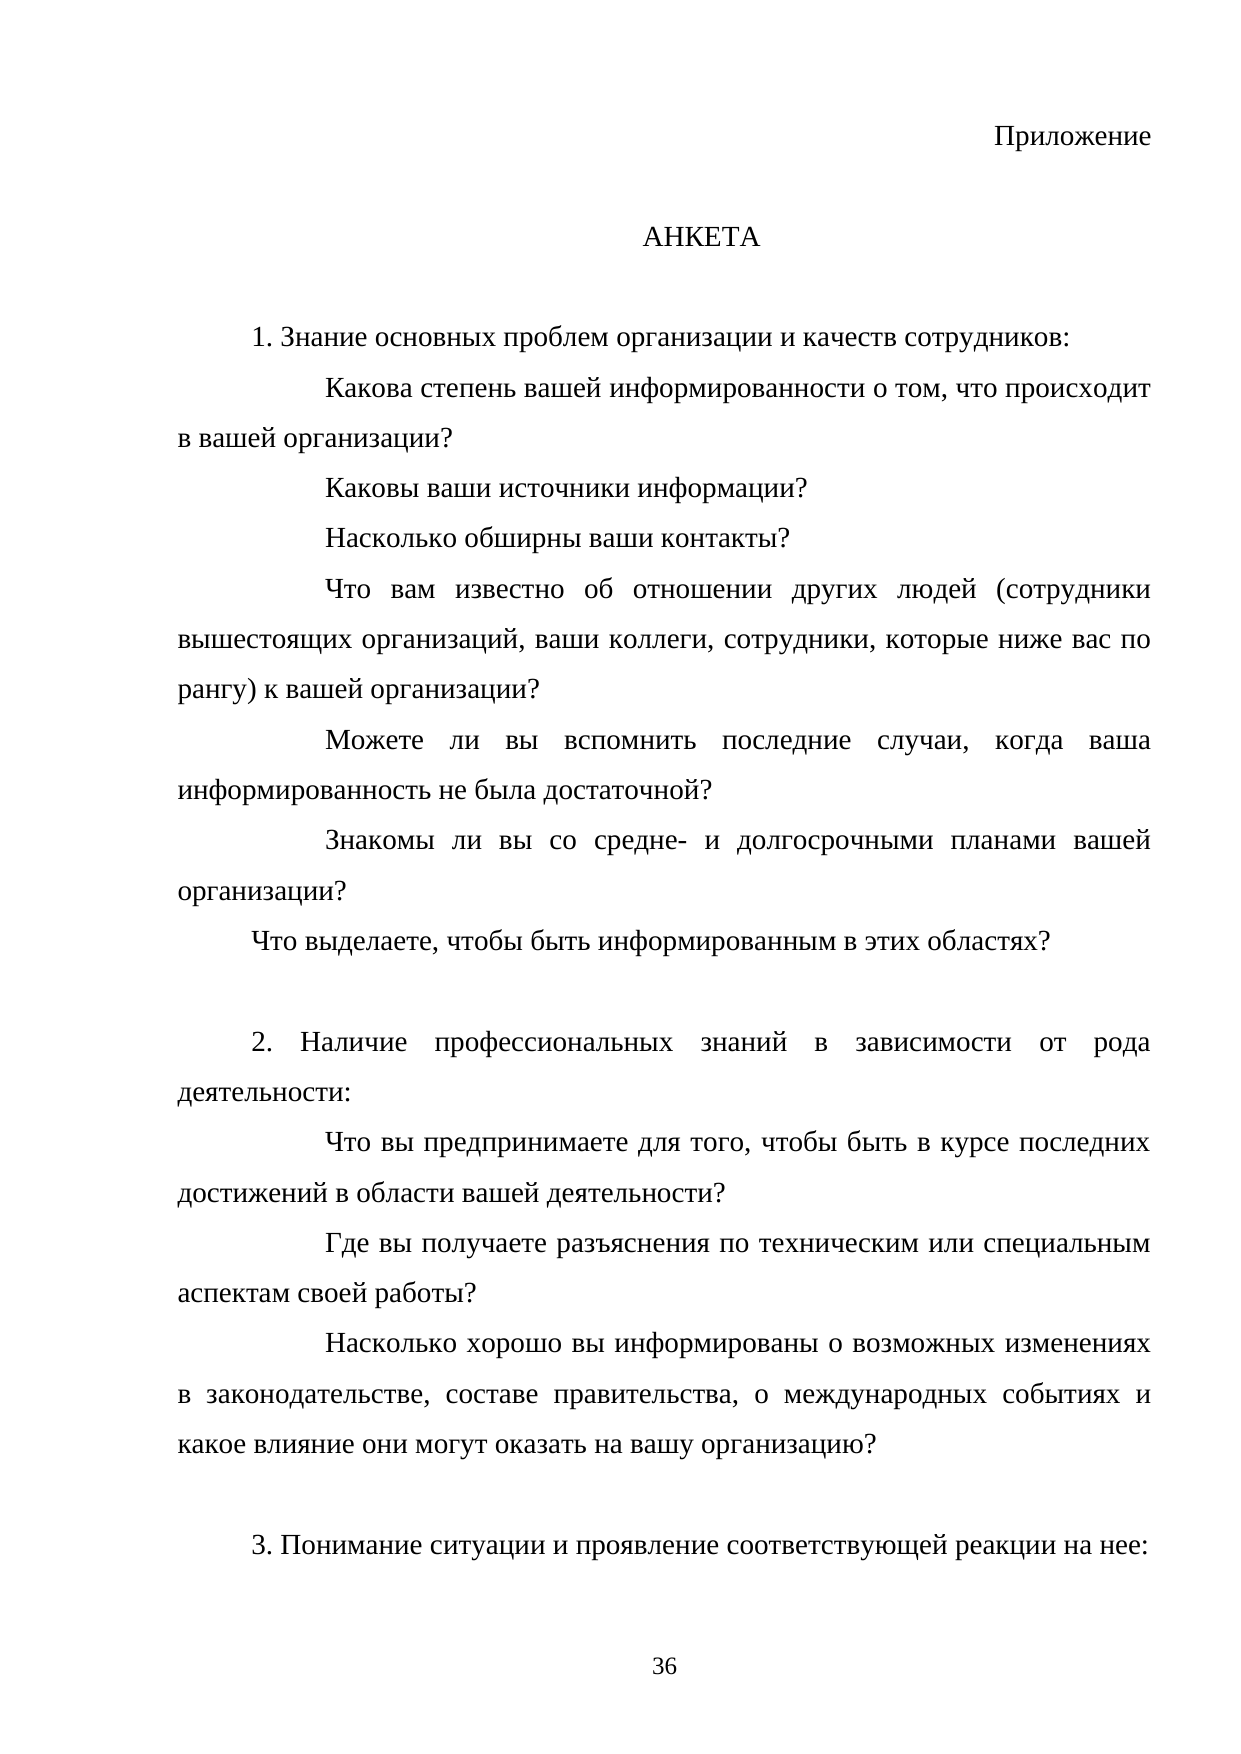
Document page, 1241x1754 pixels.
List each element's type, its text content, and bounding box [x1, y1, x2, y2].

text 3. Понимание ситуации и проявление соответствующей реакции на нее: [177, 1527, 1152, 1560]
text 2. Наличие профессиональных знаний в зависимости от рода деятельности: [177, 1024, 1152, 1108]
text Где вы получаете разъяснения по техническим или специальным аспектам своей работы? [177, 1225, 1152, 1309]
text Можете ли вы вспомнить последние случаи, когда ваша информированность не была достаточной? [177, 722, 1152, 806]
text Каковы ваши источники информации? [177, 470, 1152, 504]
text Что вам известно об отношении других людей (сотрудники вышестоящих организаций, ваши коллеги, сотрудники, которые ниже вас по рангу) к вашей организации? [177, 571, 1152, 705]
text 1. Знание основных проблем организации и качеств сотрудников: [177, 319, 1152, 353]
text АНКЕТА [177, 219, 1152, 252]
text Что выделаете, чтобы быть информированным в этих областях? [177, 923, 1152, 957]
text Что вы предпринимаете для того, чтобы быть в курсе последних достижений в области вашей деятельности? [177, 1124, 1152, 1208]
text Приложение [177, 118, 1152, 152]
text Насколько обширны ваши контакты? [177, 521, 1152, 554]
text Знакомы ли вы со средне- и долгосрочными планами вашей организации? [177, 822, 1152, 906]
text Насколько хорошо вы информированы о возможных изменениях в законодательстве, составе правительства, о международных событиях и какое влияние они могут оказать на вашу организацию? [177, 1326, 1152, 1460]
text Какова степень вашей информированности о том, что происходит в вашей организации? [177, 370, 1152, 453]
